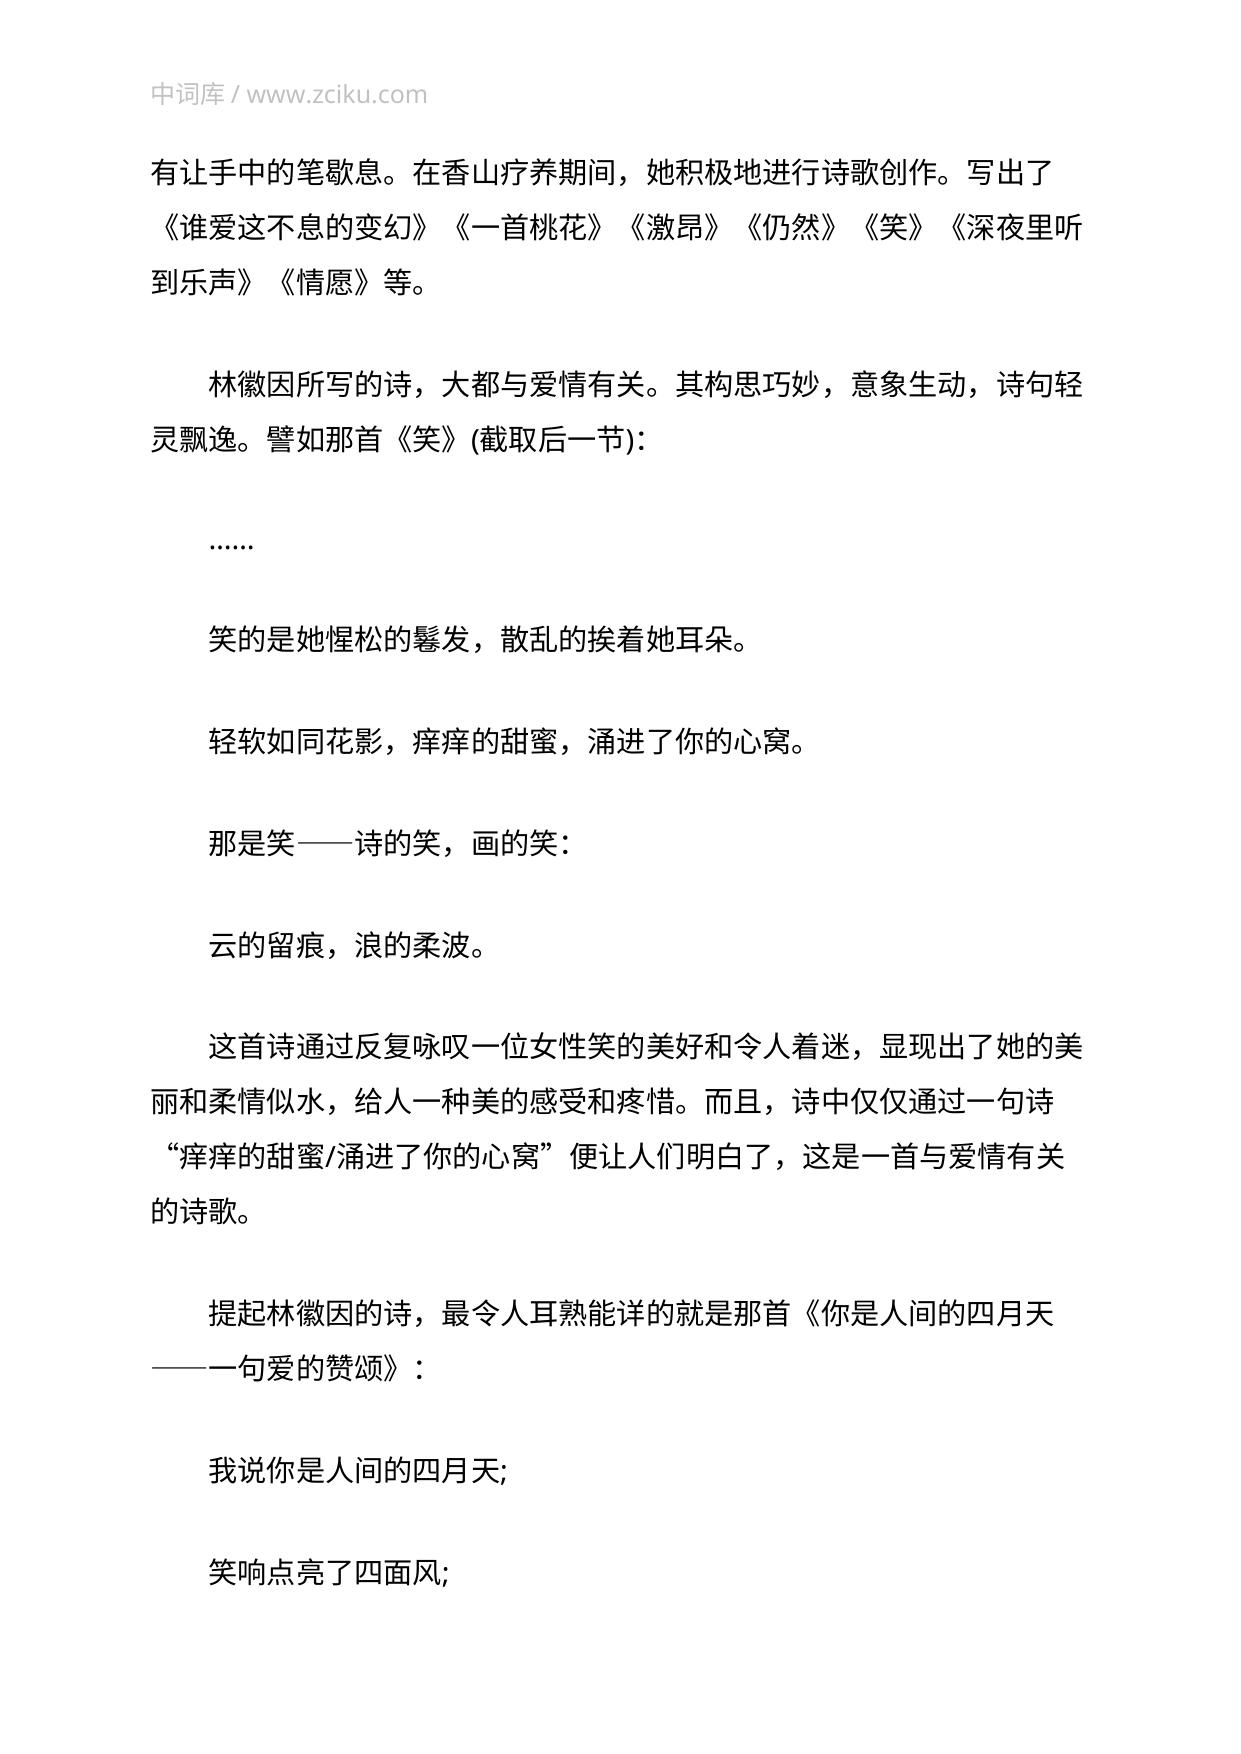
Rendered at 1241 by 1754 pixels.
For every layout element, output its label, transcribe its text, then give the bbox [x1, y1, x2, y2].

text 这首诗通过反复咏叹一位女性笑的美好和令人着迷，显现出了她的美丽和柔情似水，给人一种美的感受和疼惜。而且，诗中仅仅通过一句诗“痒痒的甜蜜/涌进了你的心窝”便让人们明白了，这是一首与爱情有关的诗歌。 [150, 1024, 1090, 1231]
text 那是笑――诗的笑，画的笑： [150, 820, 1090, 863]
text 笑的是她惺松的鬈发，散乱的挨着她耳朵。 [150, 617, 1090, 659]
text …… [150, 518, 1090, 558]
text 提起林徽因的诗，最令人耳熟能详的就是那首《你是人间的四月天——一句爱的赞颂》： [150, 1291, 1090, 1388]
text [150, 150, 1090, 302]
text 林徽因所写的诗，大都与爱情有关。其构思巧妙，意象生动，诗句轻灵飘逸。譬如那首《笑》(截取后一节)： [150, 362, 1090, 459]
text 轻软如同花影，痒痒的甜蜜，涌进了你的心窝。 [150, 719, 1090, 761]
text 云的留痕，浪的柔波。 [150, 922, 1090, 964]
text 我说你是人间的四月天; [150, 1447, 1090, 1489]
text 笑响点亮了四面风; [150, 1549, 1090, 1592]
